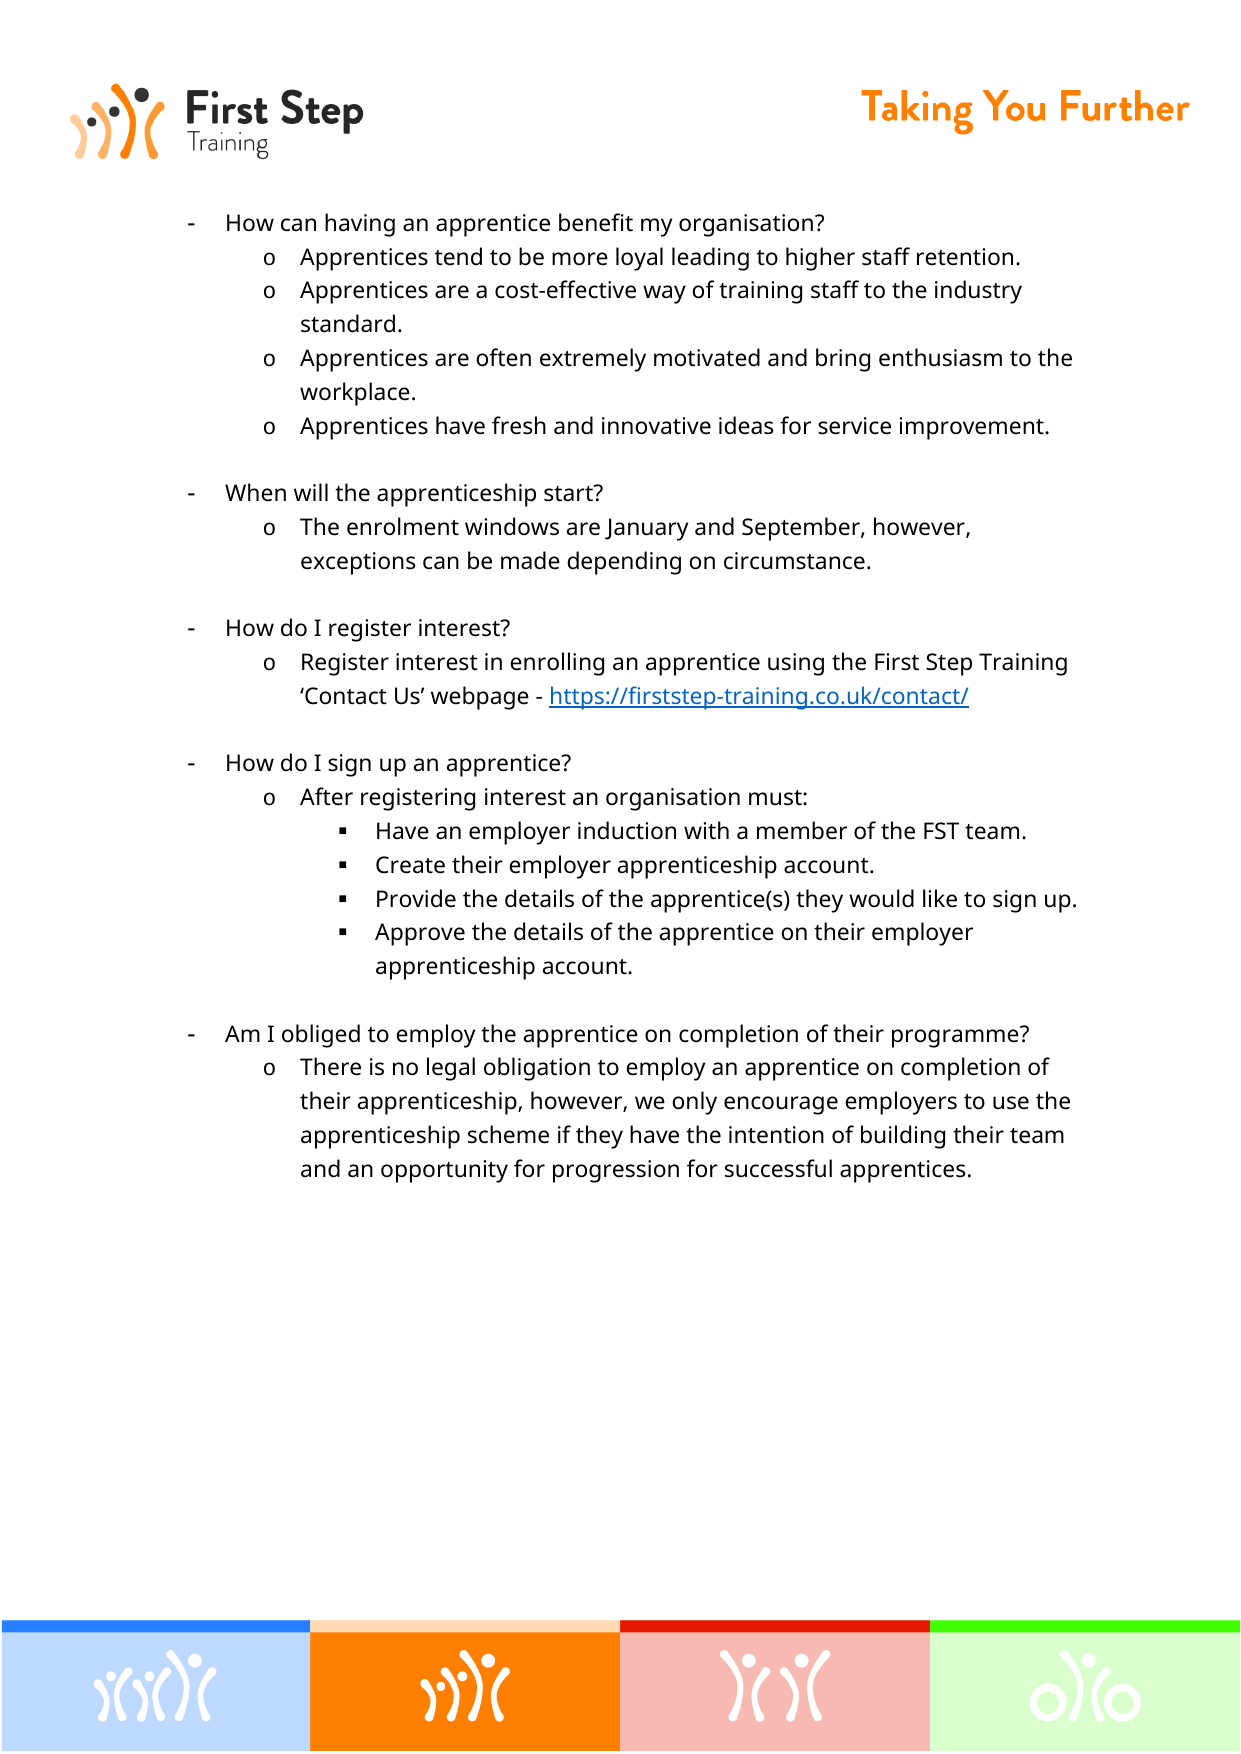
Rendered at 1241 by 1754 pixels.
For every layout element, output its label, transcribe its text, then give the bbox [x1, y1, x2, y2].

list Approve the details of the apprentice on their employer apprenticeship account. [337, 916, 1090, 981]
list When will the apprenticeship start? [187, 477, 1090, 508]
list Apprentices have fresh and innovative ideas for service improvement. [262, 409, 1090, 441]
list Provide the details of the apprentice(s) they would like to sign up. [337, 882, 1090, 914]
list Apprentices are often extremely motivated and bring enthusiasm to the workplace. [262, 342, 1090, 407]
list After registering interest an organisation must: [262, 781, 1090, 812]
list How can having an apprentice benefit my organisation? [187, 207, 1090, 238]
list Am I obliged to employ the apprentice on completion of their programme? [187, 1017, 1090, 1049]
list How do I sign up an apprentice? [187, 747, 1090, 779]
list Register interest in enrolling an apprentice using the First Step Training ‘Contact Us’ webpage - https://firststep-training.co.uk/contact/ [262, 646, 1090, 711]
picture [1, 1620, 1241, 1751]
list Have an employer induction with a member of the FST team. [337, 815, 1090, 846]
list Apprentices are a cost-effective way of training staff to the industry standard. [262, 274, 1090, 339]
list How do I register interest? [187, 612, 1090, 643]
picture [0, 0, 1241, 246]
list Apprentices tend to be more loyal leading to higher staff retention. [262, 241, 1090, 272]
list There is no legal obligation to employ an apprentice on completion of their apprenticeship, however, we only encourage employers to use the apprenticeship scheme if they have the intention of building their team and an opportunity for progression for successful apprentices. [262, 1051, 1090, 1184]
list The enrolment windows are January and September, however, exceptions can be made depending on circumstance. [262, 511, 1090, 576]
list Create their employer apprenticeship account. [337, 849, 1090, 880]
